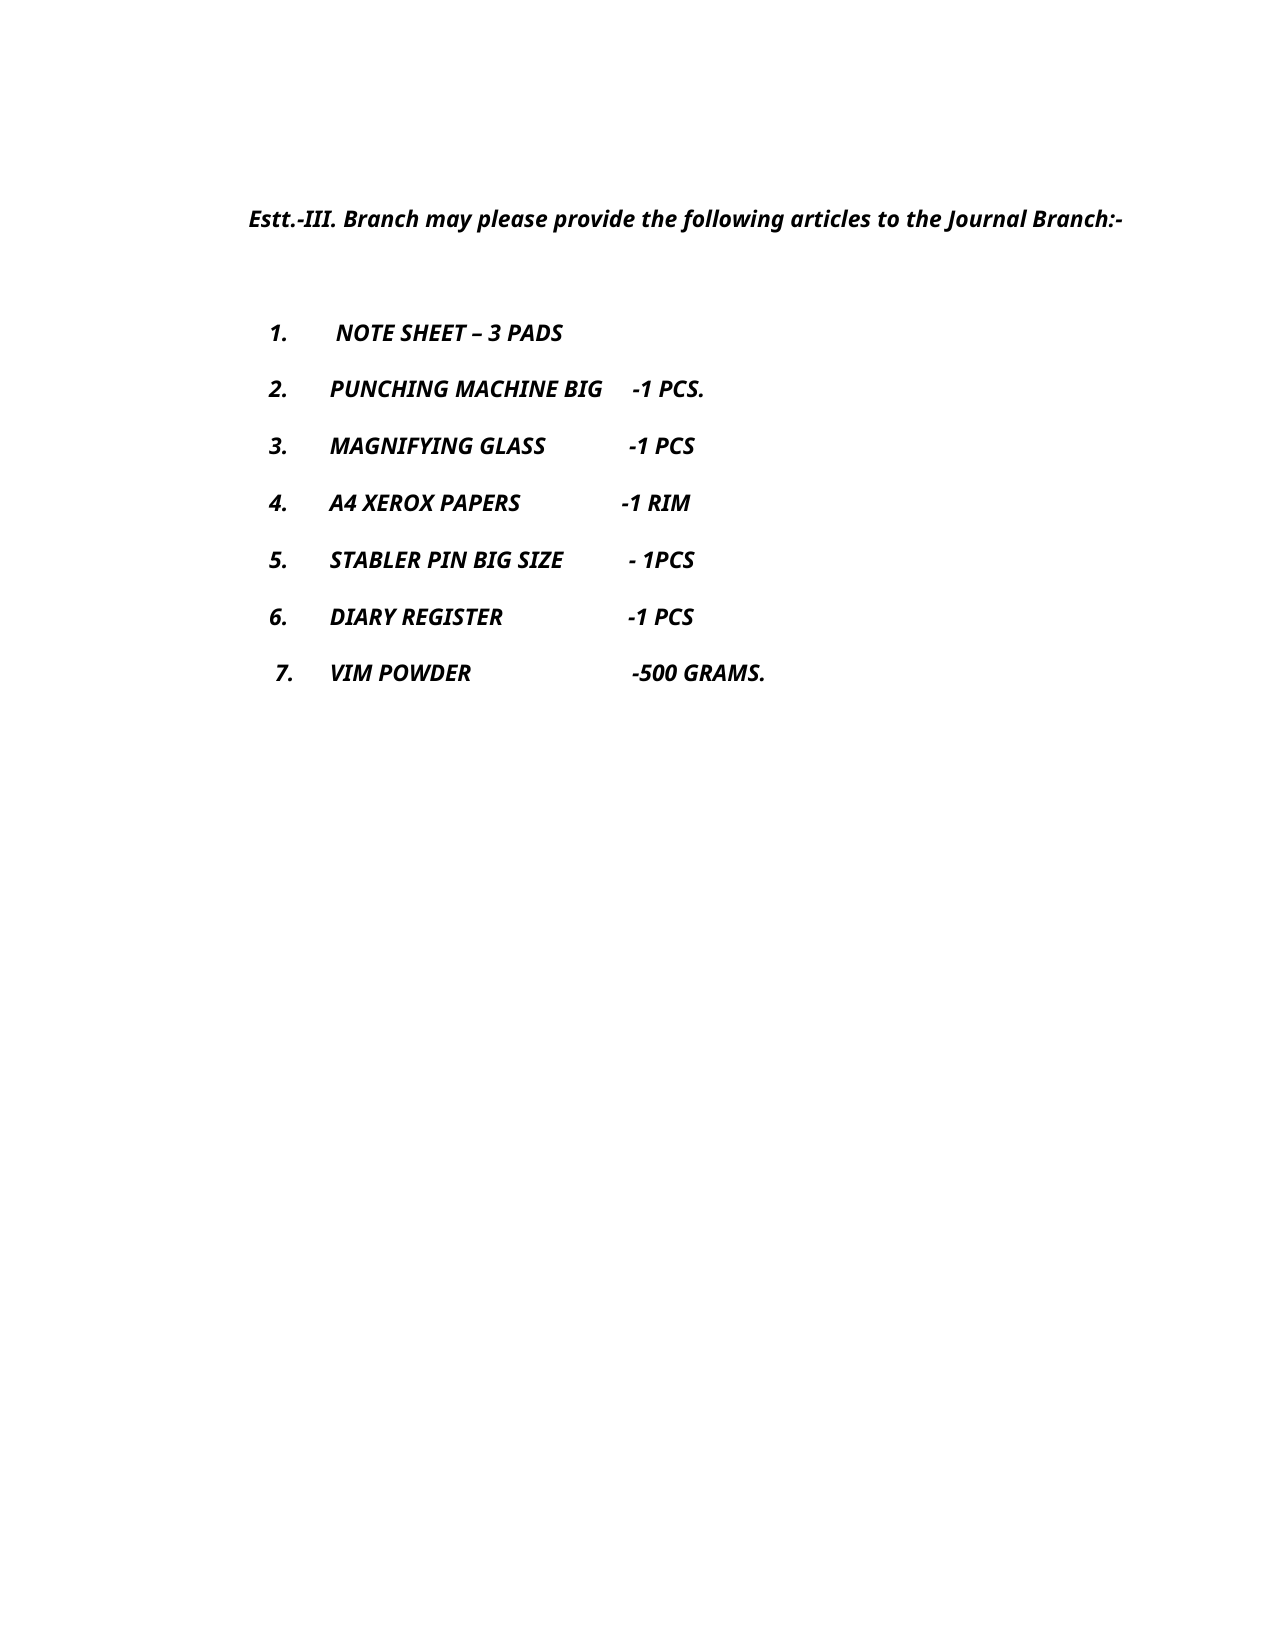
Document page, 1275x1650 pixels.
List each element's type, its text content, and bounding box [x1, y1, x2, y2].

text 3. MAGNIFYING GLASS -1 PCS [150, 430, 1125, 461]
text 6. DIARY REGISTER -1 PCS [150, 600, 1125, 632]
text 2. PUNCHING MACHINE BIG -1 PCS. [150, 373, 1125, 404]
text 5. STABLER PIN BIG SIZE - 1PCS [150, 544, 1125, 575]
text 7. VIM POWDER -500 GRAMS. [150, 657, 1125, 688]
text Estt.-III. Branch may please provide the following articles to the Journal Branch:- [150, 203, 1125, 234]
text 1. NOTE SHEET – 3 PADS [150, 317, 1125, 348]
text 4. A4 XEROX PAPERS -1 RIM [150, 487, 1125, 518]
